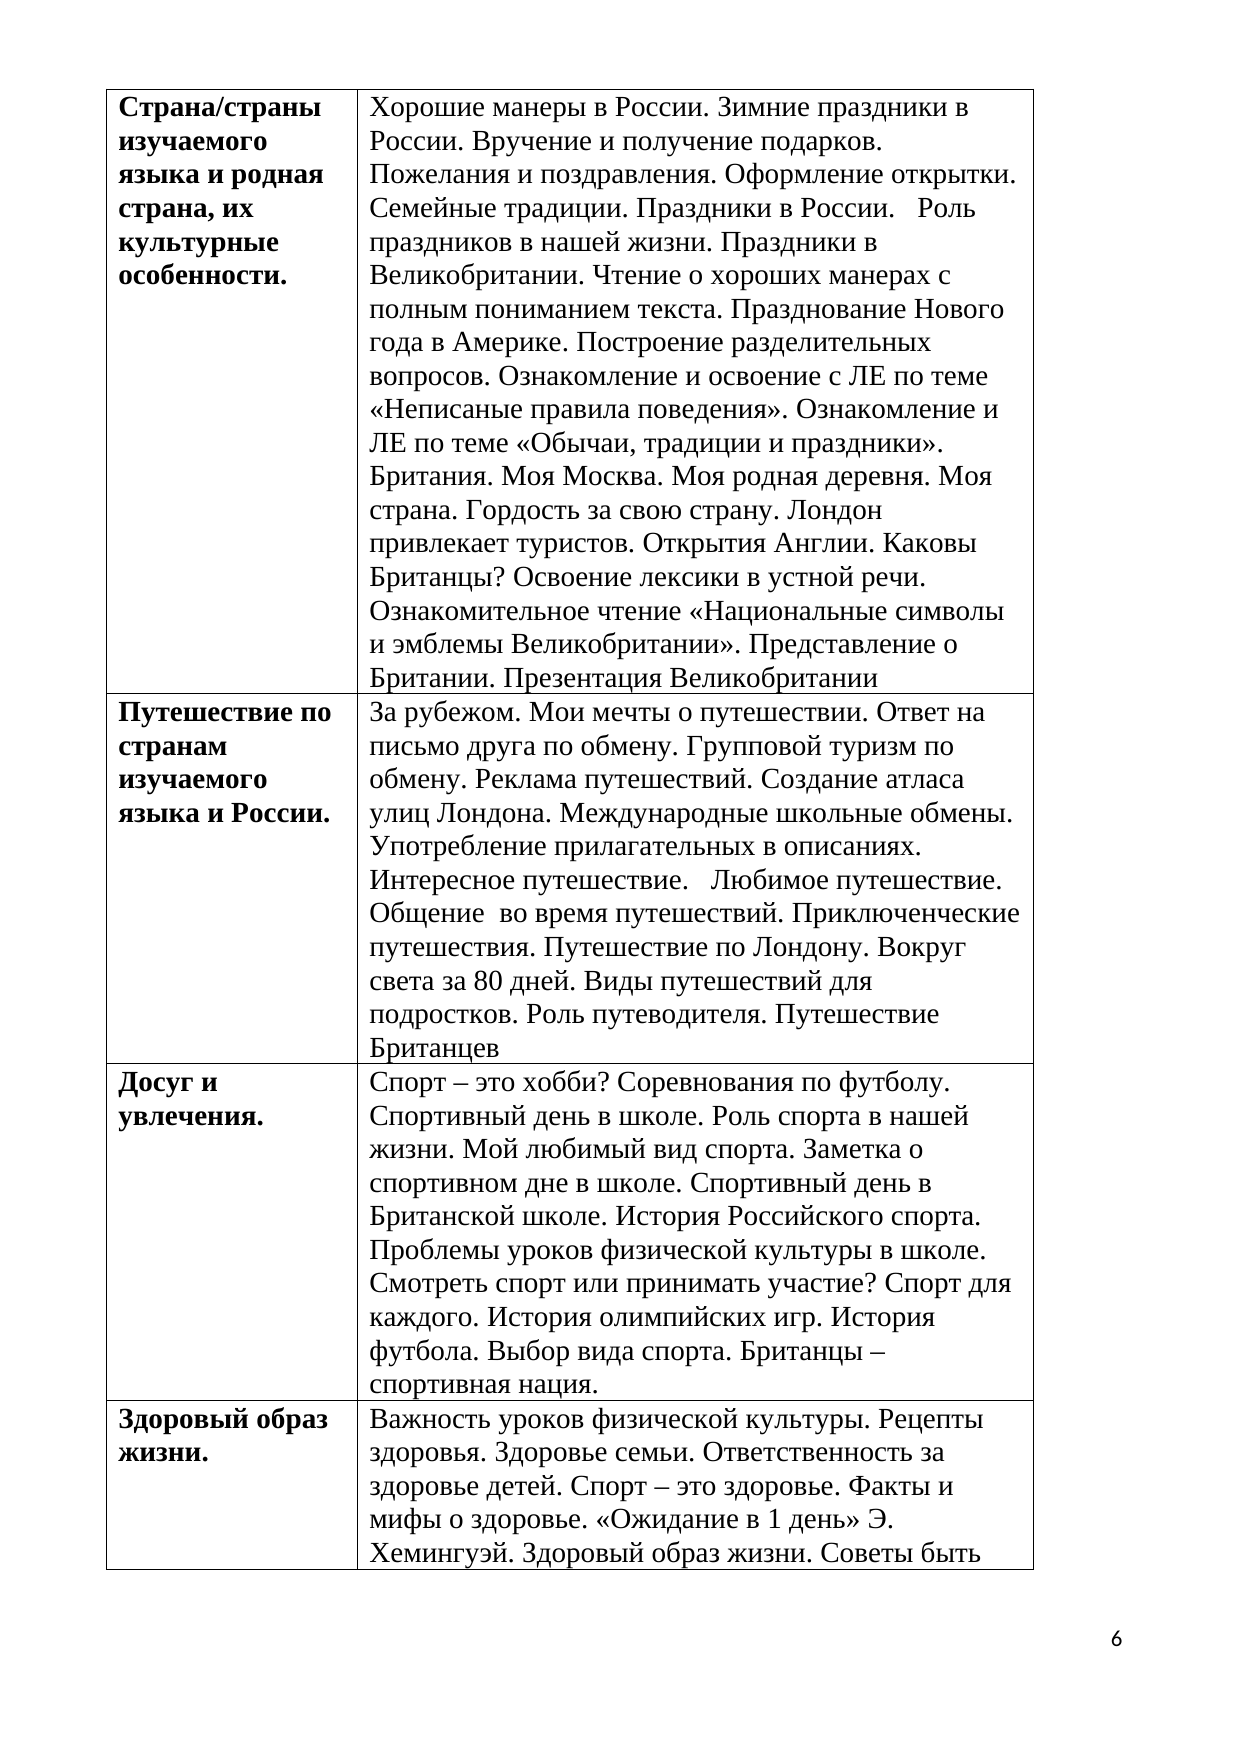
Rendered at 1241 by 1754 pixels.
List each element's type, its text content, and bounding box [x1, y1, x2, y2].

table_cell Страна/страны изучаемого языка и родная страна, их культурные особенности. [107, 90, 357, 693]
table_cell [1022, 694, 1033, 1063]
table_cell Путешествие по странам изучаемого языка и России. [107, 694, 357, 1063]
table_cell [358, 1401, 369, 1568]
table_cell Хорошие манеры в России. Зимние праздники в России. Вручение и получение подарков. Пожелания и поздравления. Оформление открытки. Семейные традиции. Праздники в России. Роль праздников в нашей жизни. Праздники в Великобритании. Чтение о хороших манерах с полным пониманием текста. Празднование Нового года в Америке. Построение разделительных вопросов. Ознакомление и освоение с ЛЕ по теме «Неписаные правила поведения». Ознакомление и ЛЕ по теме «Обычаи, традиции и праздники». Британия. Моя Москва. Моя родная деревня. Моя страна. Гордость за свою страну. Лондон привлекает туристов. Открытия Англии. Каковы Британцы? Освоение лексики в устной речи. Ознакомительное чтение «Национальные символы и эмблемы Великобритании». Представление о Британии. Презентация Великобритании [358, 90, 1033, 693]
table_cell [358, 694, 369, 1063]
table_cell Досуг и увлечения. [107, 1064, 357, 1400]
table_cell Спорт – это хобби? Соревнования по футболу. Спортивный день в школе. Роль спорта в нашей жизни. Мой любимый вид спорта. Заметка о спортивном дне в школе. Спортивный день в Британской школе. История Российского спорта. Проблемы уроков физической культуры в школе. Смотреть спорт или принимать участие? Спорт для каждого. История олимпийских игр. История футбола. Выбор вида спорта. Британцы – спортивная нация. [358, 1064, 1033, 1400]
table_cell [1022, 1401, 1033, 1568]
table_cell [107, 1401, 357, 1568]
